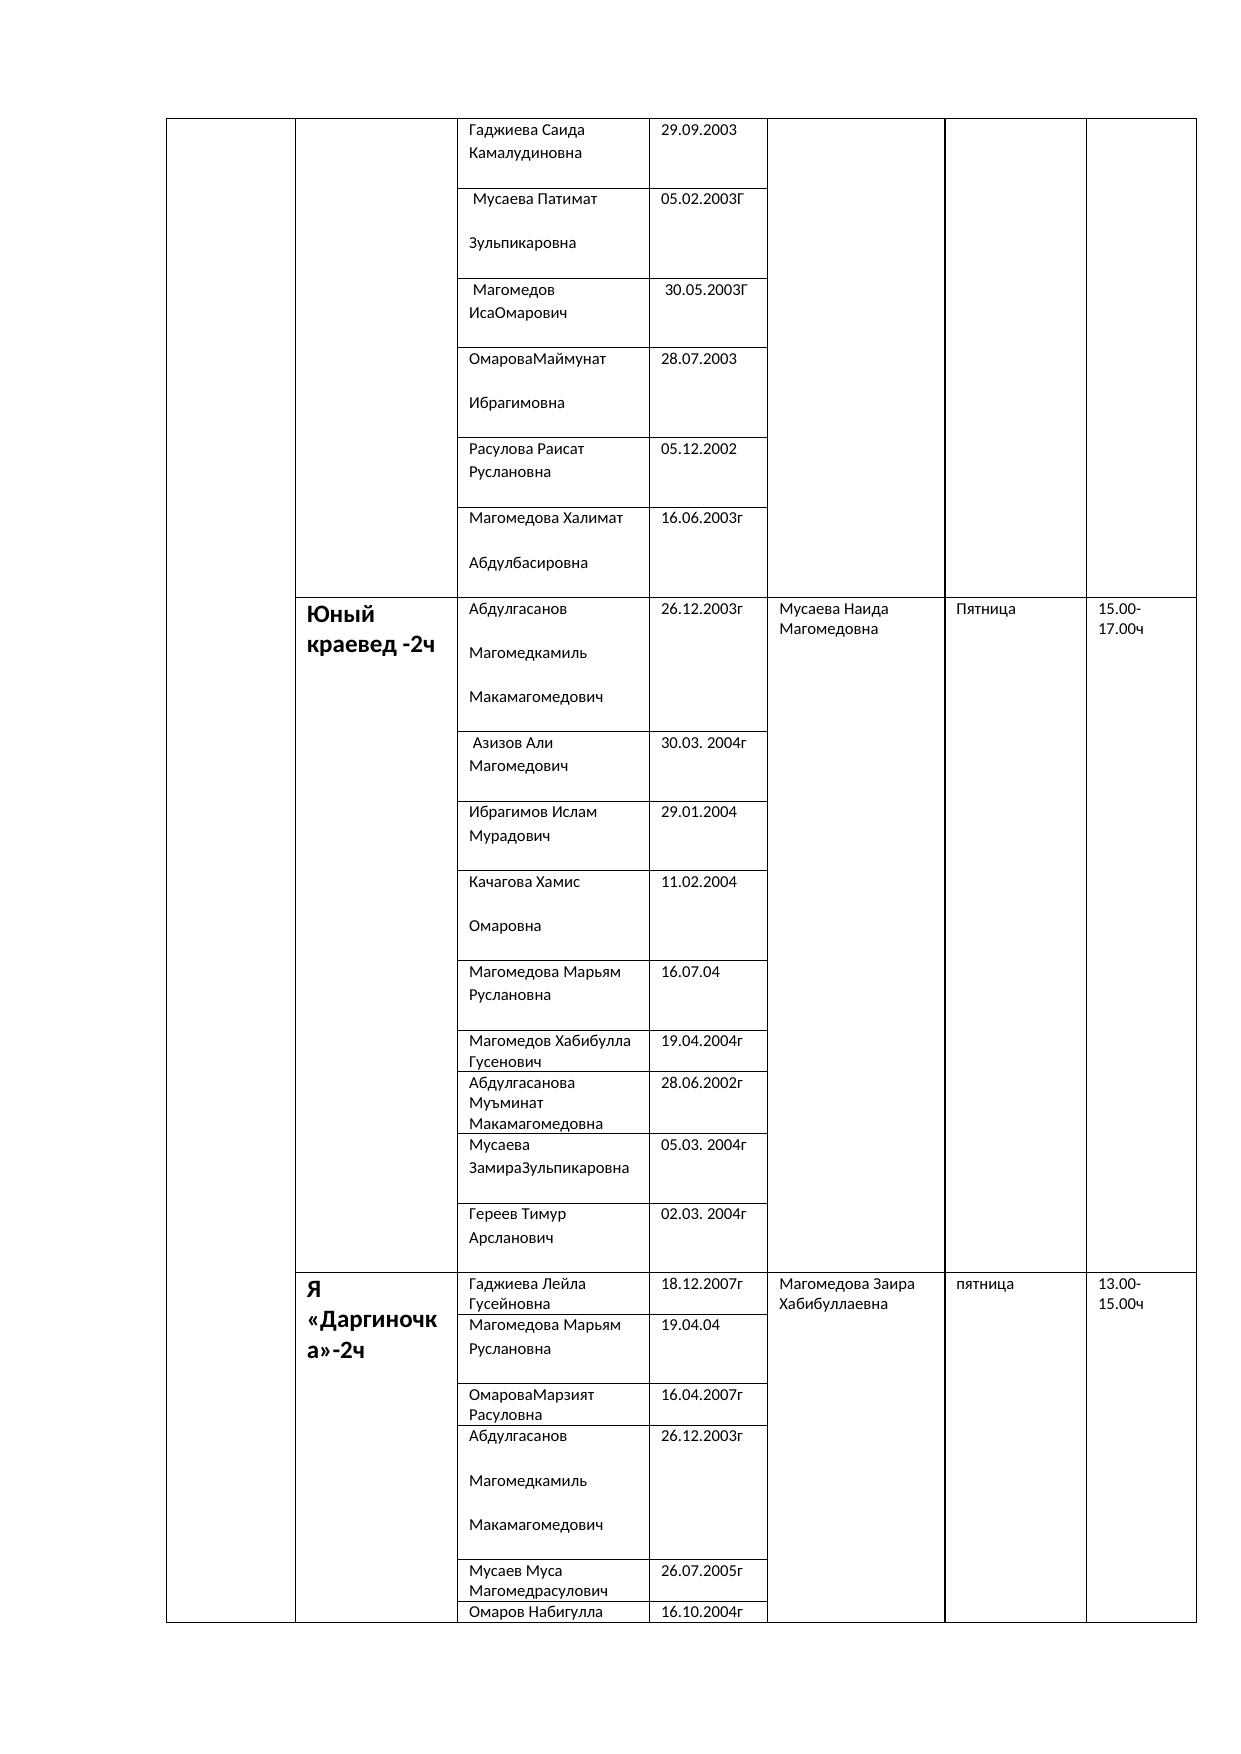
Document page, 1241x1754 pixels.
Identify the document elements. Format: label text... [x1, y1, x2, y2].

table_cell Качагова Хамис Омаровна [458, 871, 649, 960]
table_cell 15.00-17.00ч [1087, 598, 1196, 1272]
table_cell Мусаева Наида Магомедовна [768, 598, 944, 1272]
table_cell 11.02.2004 [650, 871, 767, 960]
table_cell Магомедова Заира Хабибуллаевна [768, 1273, 944, 1622]
table_cell 05.03. 2004г [650, 1134, 767, 1203]
table_cell Магомедова Марьям Руслановна [458, 1315, 649, 1383]
table_cell 05.02.2003Г [650, 189, 767, 278]
table_cell 05.12.2002 [650, 438, 767, 507]
table_cell Гаджиева Саида Камалудиновна [458, 119, 649, 187]
table_cell Магомедова Марьям Руслановна [458, 961, 649, 1029]
table_cell Мусаева ЗамираЗульпикаровна [458, 1134, 649, 1203]
table_cell 28.07.2003 [650, 348, 767, 437]
table_cell Я «Даргиночка»-2ч [296, 1273, 457, 1622]
table_cell 16.10.2004г [650, 1602, 767, 1622]
table_cell Юный краевед -2ч [296, 598, 457, 1272]
table_cell 26.12.2003г [650, 598, 767, 731]
table_cell 28.06.2002г [650, 1072, 767, 1133]
table_cell Расулова Раисат Руслановна [458, 438, 649, 507]
table_cell Магомедова Халимат Абдулбасировна [458, 508, 649, 597]
table_cell 29.01.2004 [650, 802, 767, 870]
table_cell 18.12.2007г [650, 1273, 767, 1314]
table_cell 30.03. 2004г [650, 732, 767, 801]
table_cell 02.03. 2004г [650, 1204, 767, 1272]
table_cell Азизов Али Магомедович [458, 732, 649, 801]
table_cell 16.07.04 [650, 961, 767, 1029]
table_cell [458, 1602, 649, 1622]
table_cell Магомедов Хабибулла Гусенович [458, 1031, 649, 1071]
table_cell Абдулгасанов Магомедкамиль Макамагомедович [458, 598, 649, 731]
table_cell Абдулгасанова Муъминат Макамагомедовна [458, 1072, 649, 1133]
table_cell ОмароваМаймунат Ибрагимовна [458, 348, 649, 437]
table_cell 16.04.2007г [650, 1384, 767, 1425]
table_cell 19.04.2004г [650, 1031, 767, 1071]
table_cell Мусаева Патимат Зульпикаровна [458, 189, 649, 278]
table_cell Мусаев Муса Магомедрасулович [458, 1560, 649, 1601]
table_cell 13.00-15.00ч [1087, 1273, 1196, 1622]
table_cell Ибрагимов Ислам Мурадович [458, 802, 649, 870]
table_cell 16.06.2003г [650, 508, 767, 597]
table_cell 19.04.04 [650, 1315, 767, 1383]
table_cell Гаджиева Лейла Гусейновна [458, 1273, 649, 1314]
table_cell 26.12.2003г [650, 1426, 767, 1559]
table_cell 29.09.2003 [650, 119, 767, 187]
table_cell 26.07.2005г [650, 1560, 767, 1601]
table_cell 30.05.2003Г [650, 279, 767, 347]
table_cell Магомедов ИсаОмарович [458, 279, 649, 347]
table_cell Абдулгасанов Магомедкамиль Макамагомедович [458, 1426, 649, 1559]
table_cell пятница [946, 1273, 1086, 1622]
table_cell ОмароваМарзият Расуловна [458, 1384, 649, 1425]
table_cell Гереев Тимур Арсланович [458, 1204, 649, 1272]
table_cell Пятница [946, 598, 1086, 1272]
